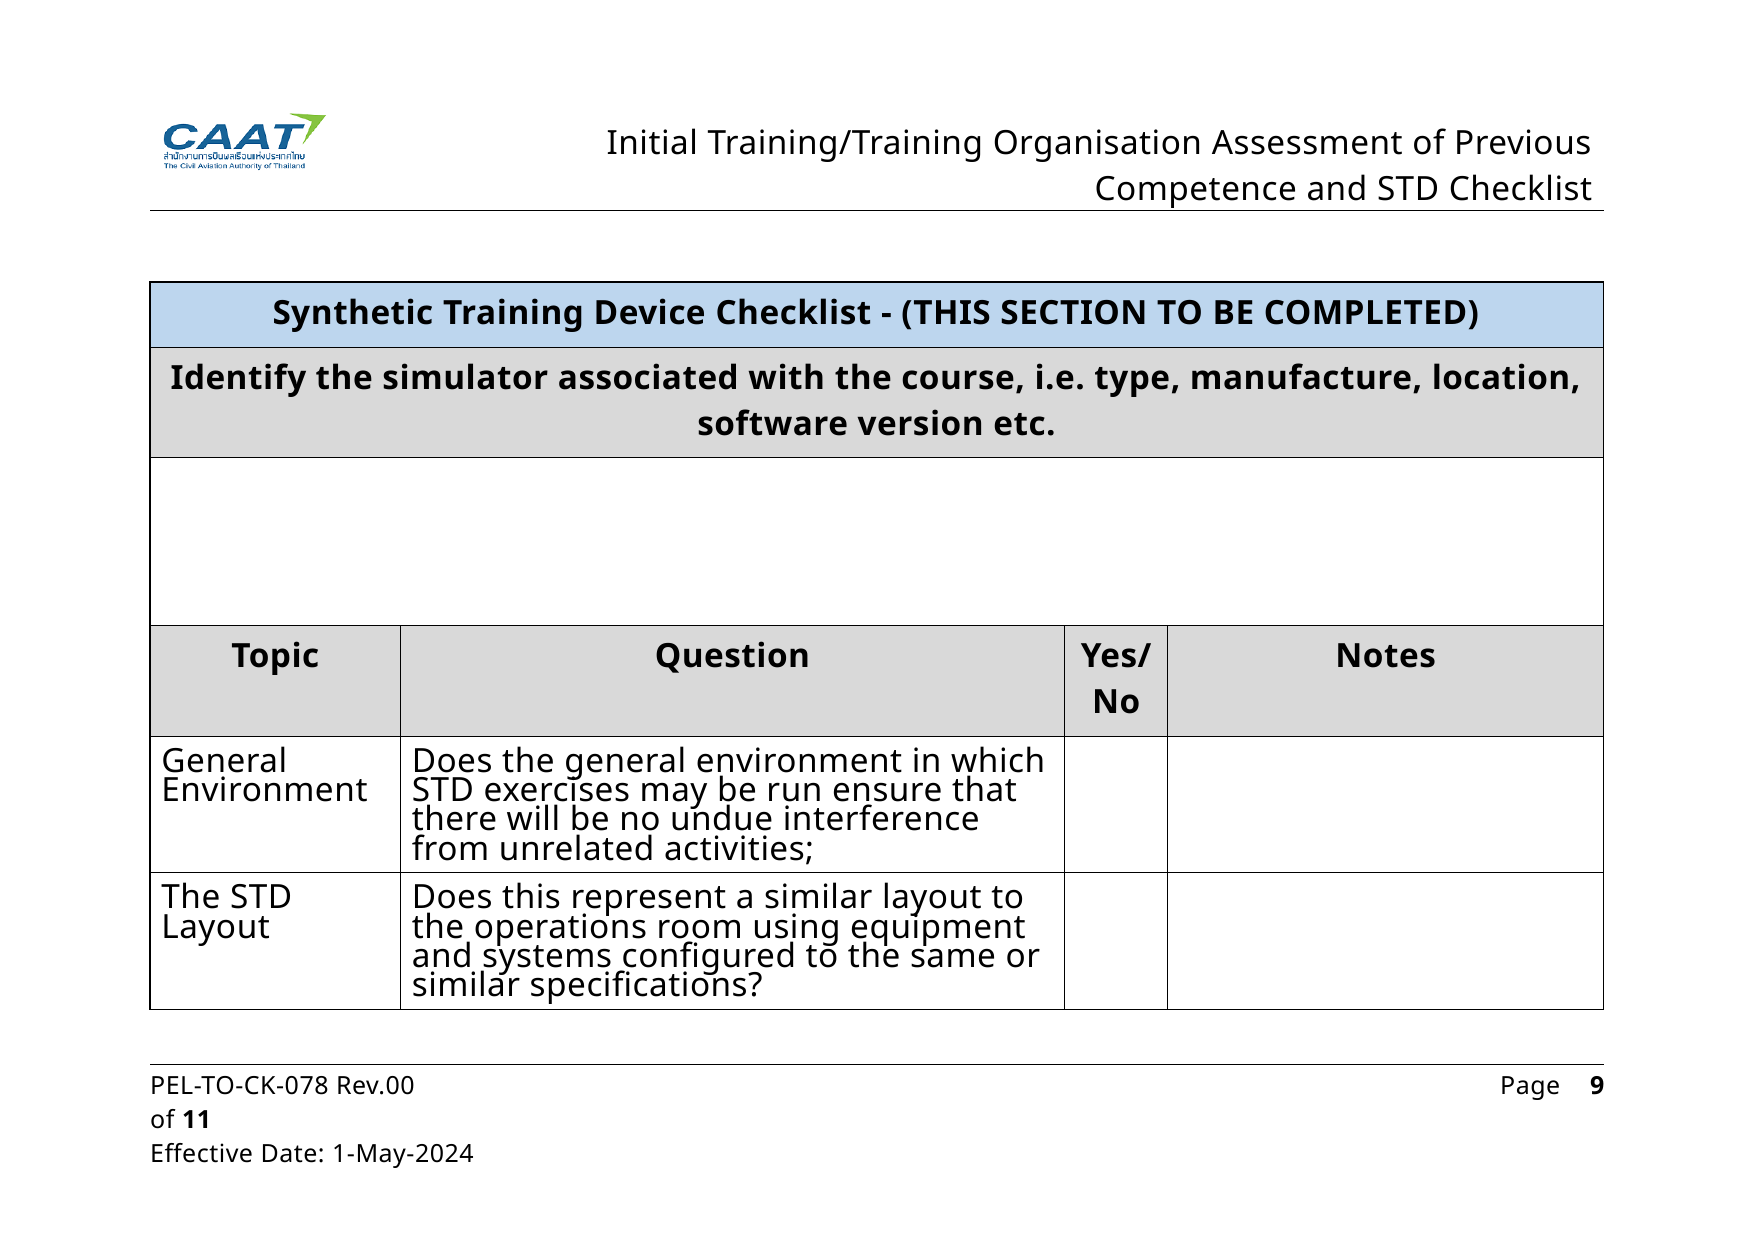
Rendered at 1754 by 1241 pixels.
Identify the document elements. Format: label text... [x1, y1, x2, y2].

table_cell Question [401, 626, 1064, 736]
table_cell [1168, 737, 1603, 872]
table_header Synthetic Training Device Checklist - (THIS SECTION TO BE COMPLETED) [151, 283, 1603, 347]
table_cell Does the general environment in which STD exercises may be run ensure that there will be no undue interference from unrelated activities; [401, 737, 1064, 872]
table_cell Yes/No [1065, 626, 1167, 736]
table_cell Identify the simulator associated with the course, i.e. type, manufacture, location, software version etc. [151, 348, 1603, 457]
table_cell [151, 458, 1603, 625]
table_cell Does this represent a similar layout to the operations room using equipment and systems configured to the same or similar specifications? [401, 873, 1064, 1008]
table_cell [1065, 873, 1167, 1008]
table_cell The STD Layout [151, 873, 400, 1008]
table_cell Topic [151, 626, 400, 736]
picture [161, 110, 327, 174]
table_cell [1168, 873, 1603, 1008]
table_cell General Environment [151, 737, 400, 872]
table_cell Notes [1168, 626, 1603, 736]
table_cell [1065, 737, 1167, 872]
